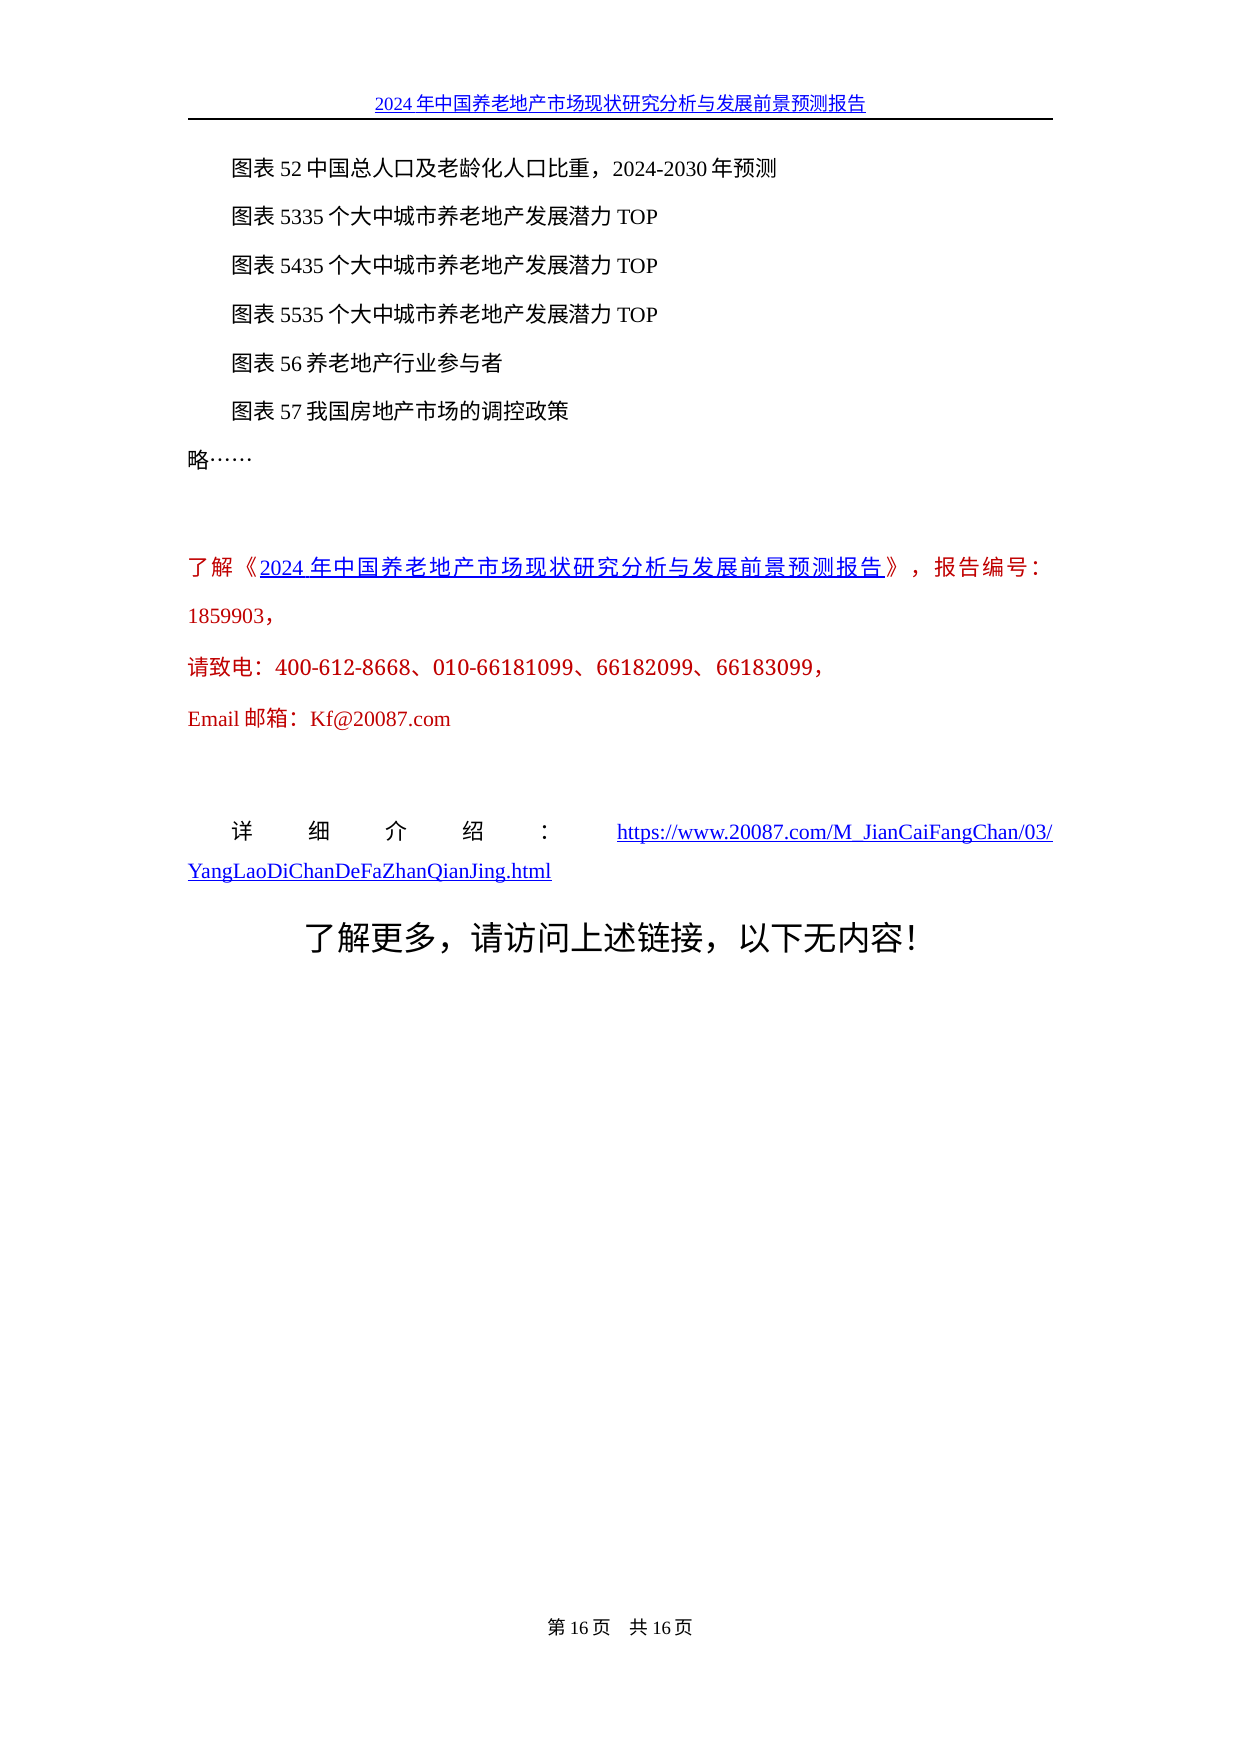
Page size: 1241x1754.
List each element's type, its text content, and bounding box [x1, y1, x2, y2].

title 了解更多，请访问上述链接，以下无内容！ [187, 903, 1053, 968]
text 详细介绍：https://www.20087.com/M_JianCaiFangChan/03/YangLaoDiChanDeFaZhanQianJing.html [187, 814, 1053, 887]
text 了解《2024年中国养老地产市场现状研究分析与发展前景预测报告》，报告编号：1859903， [187, 549, 1053, 630]
text 请致电：400-612-8668、010-66181099、66182099、66183099， [187, 649, 1053, 682]
text Email邮箱：Kf@20087.com [187, 701, 1053, 733]
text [187, 150, 1053, 475]
